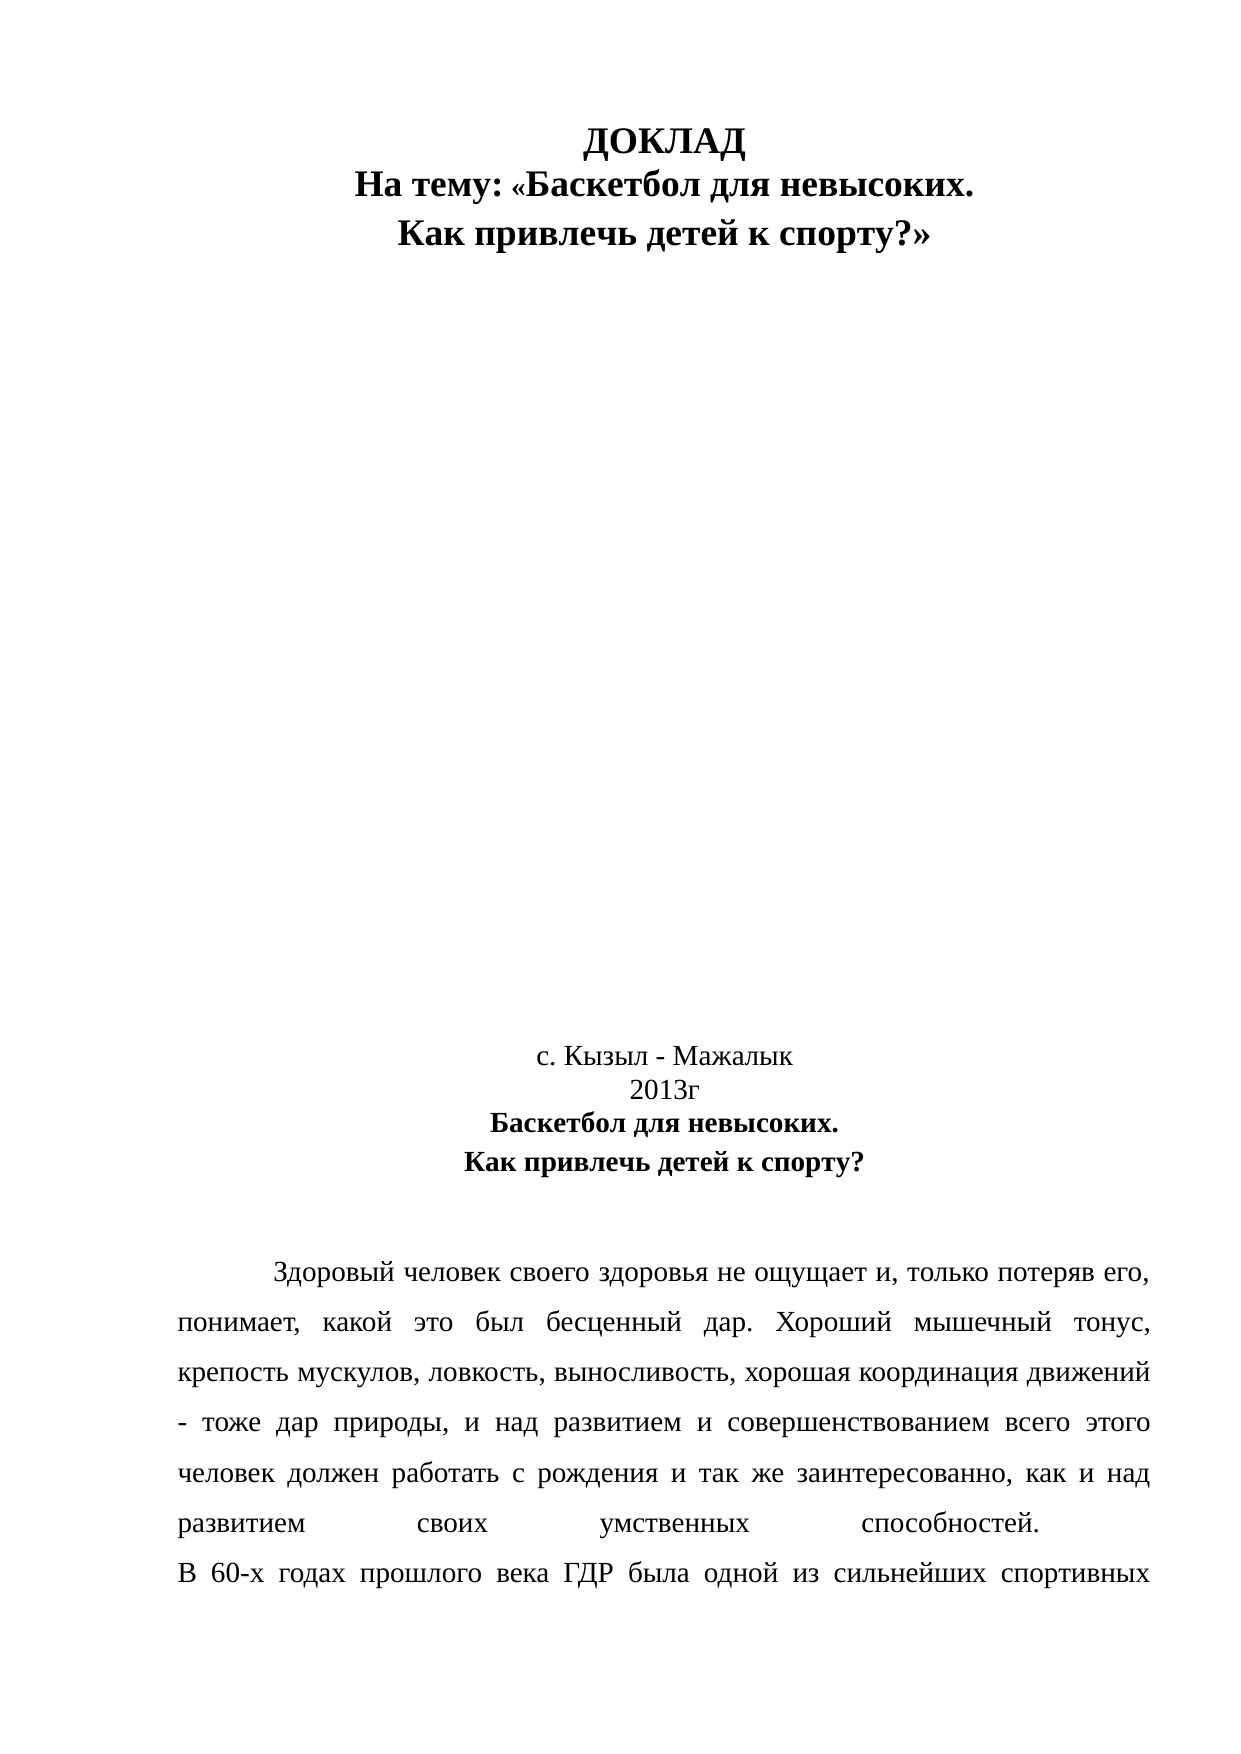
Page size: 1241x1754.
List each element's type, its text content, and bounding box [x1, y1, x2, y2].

text ДОКЛАД [177, 118, 1152, 161]
text с. Кызыл - Мажалык [177, 1038, 1152, 1072]
text На тему: «Баскетбол для невысоких. Как привлечь детей к спорту?» [177, 161, 1152, 254]
text Баскетбол для невысоких. Как привлечь детей к спорту? [177, 1105, 1152, 1177]
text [177, 1203, 1152, 1589]
text 2013г [177, 1072, 1152, 1105]
